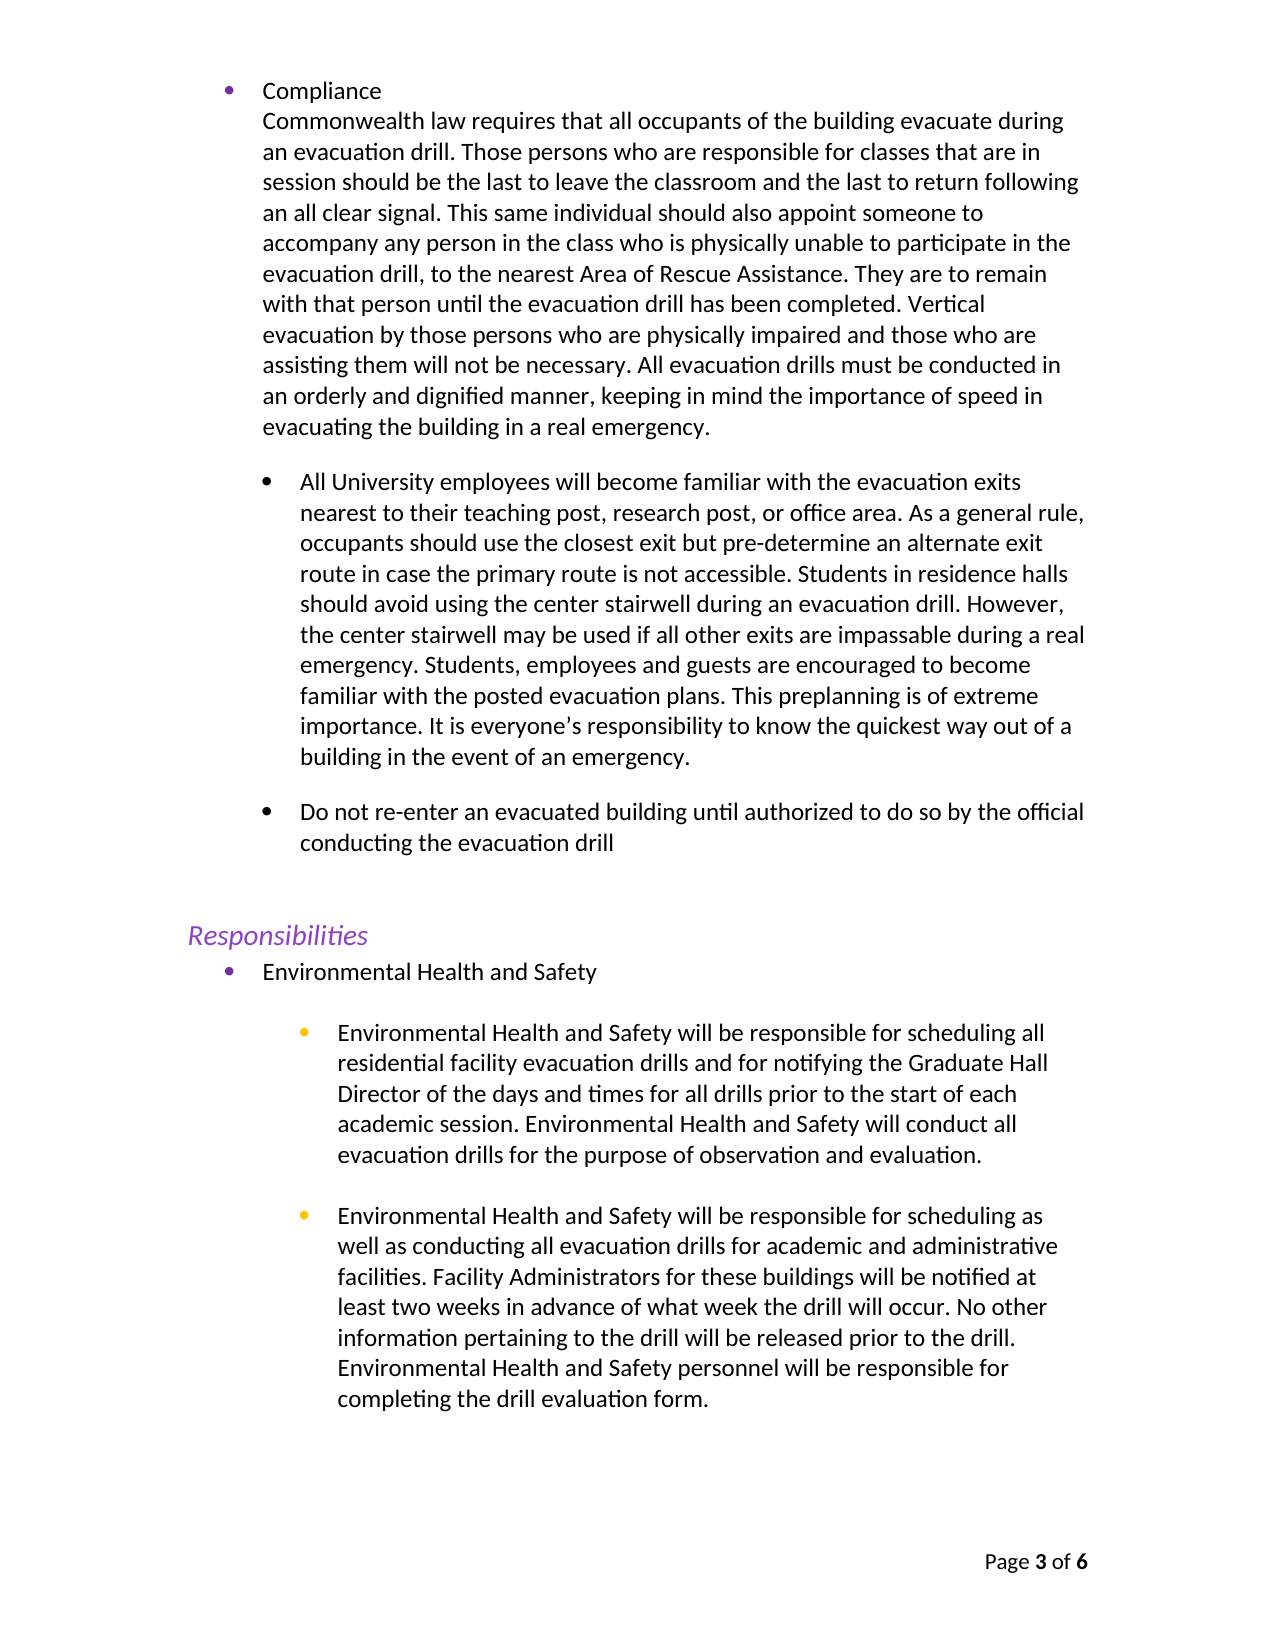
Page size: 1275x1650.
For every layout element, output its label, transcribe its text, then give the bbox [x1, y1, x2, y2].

list Compliance [225, 75, 1087, 106]
list Environmental Health and Safety will be responsible for scheduling all residential facility evacuation drills and for notifying the Graduate Hall Director of the days and times for all drills prior to the start of each academic session. Environmental Health and Safety will conduct all evacuation drills for the purpose of observation and evaluation. [300, 1017, 1087, 1169]
list Do not re-enter an evacuated building until authorized to do so by the official conducting the evacuation drill [262, 796, 1087, 857]
subtitle Responsibilities [187, 917, 1087, 953]
list Environmental Health and Safety will be responsible for scheduling as well as conducting all evacuation drills for academic and administrative facilities. Facility Administrators for these buildings will be notified at least two weeks in advance of what week the drill will occur. No other information pertaining to the drill will be released prior to the drill. Environmental Health and Safety personnel will be responsible for completing the drill evaluation form. [300, 1200, 1087, 1413]
text Commonwealth law requires that all occupants of the building evacuate during an evacuation drill. Those persons who are responsible for classes that are in session should be the last to leave the classroom and the last to return following an all clear signal. This same individual should also appoint someone to accompany any person in the class who is physically unable to participate in the evacuation drill, to the nearest Area of Rescue Assistance. They are to remain with that person until the evacuation drill has been completed. Vertical evacuation by those persons who are physically impaired and those who are assisting them will not be necessary. All evacuation drills must be conducted in an orderly and dignified manner, keeping in mind the importance of speed in evacuating the building in a real emergency. [262, 106, 1087, 441]
list Environmental Health and Safety [225, 956, 1087, 986]
list All University employees will become familiar with the evacuation exits nearest to their teaching post, research post, or office area. As a general rule, occupants should use the closest exit but pre-determine an alternate exit route in case the primary route is not accessible. Students in residence halls should avoid using the center stairwell during an evacuation drill. However, the center stairwell may be used if all other exits are impassable during a real emergency. Students, employees and guests are encouraged to become familiar with the posted evacuation plans. This preplanning is of extreme importance. It is everyone’s responsibility to know the quickest way out of a building in the event of an emergency. [262, 466, 1087, 771]
